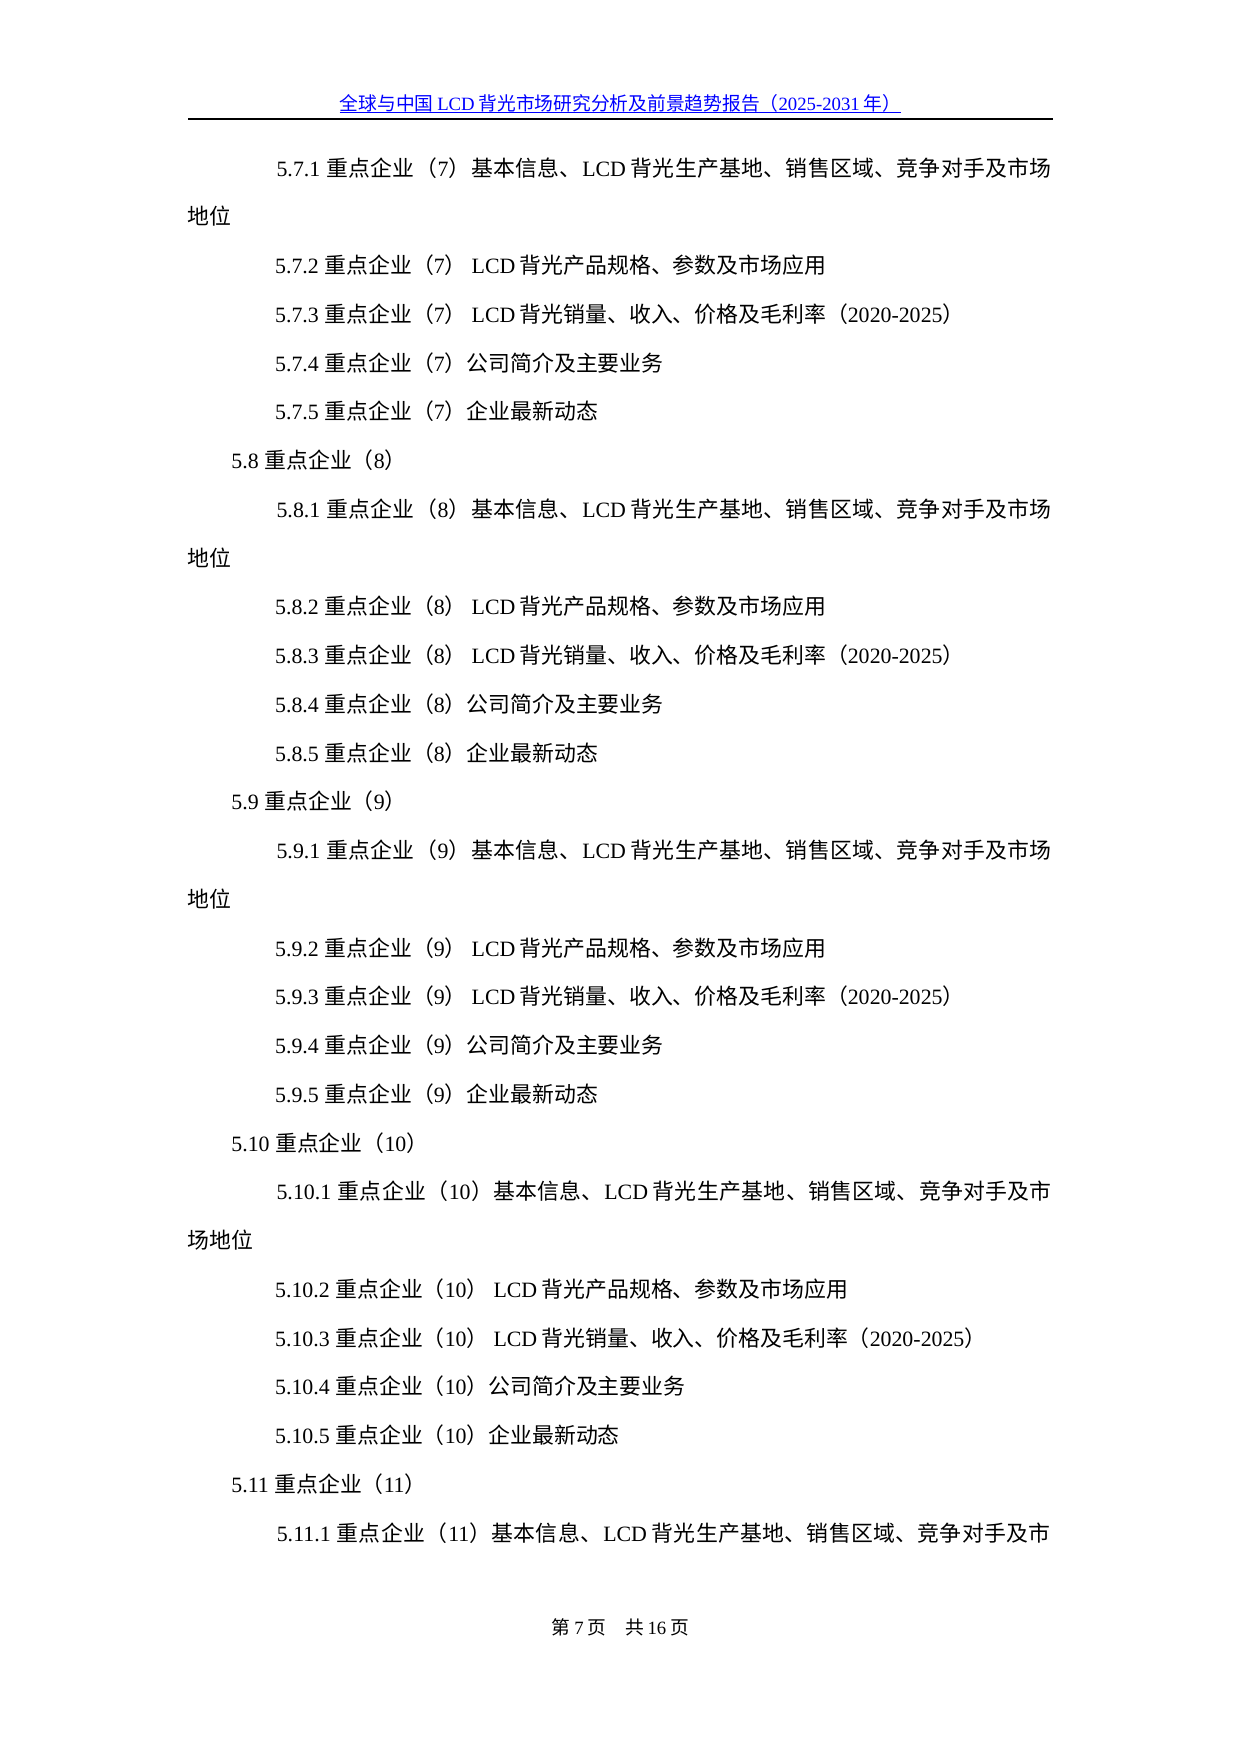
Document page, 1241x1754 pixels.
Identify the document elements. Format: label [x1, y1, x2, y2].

text [187, 150, 1053, 1548]
